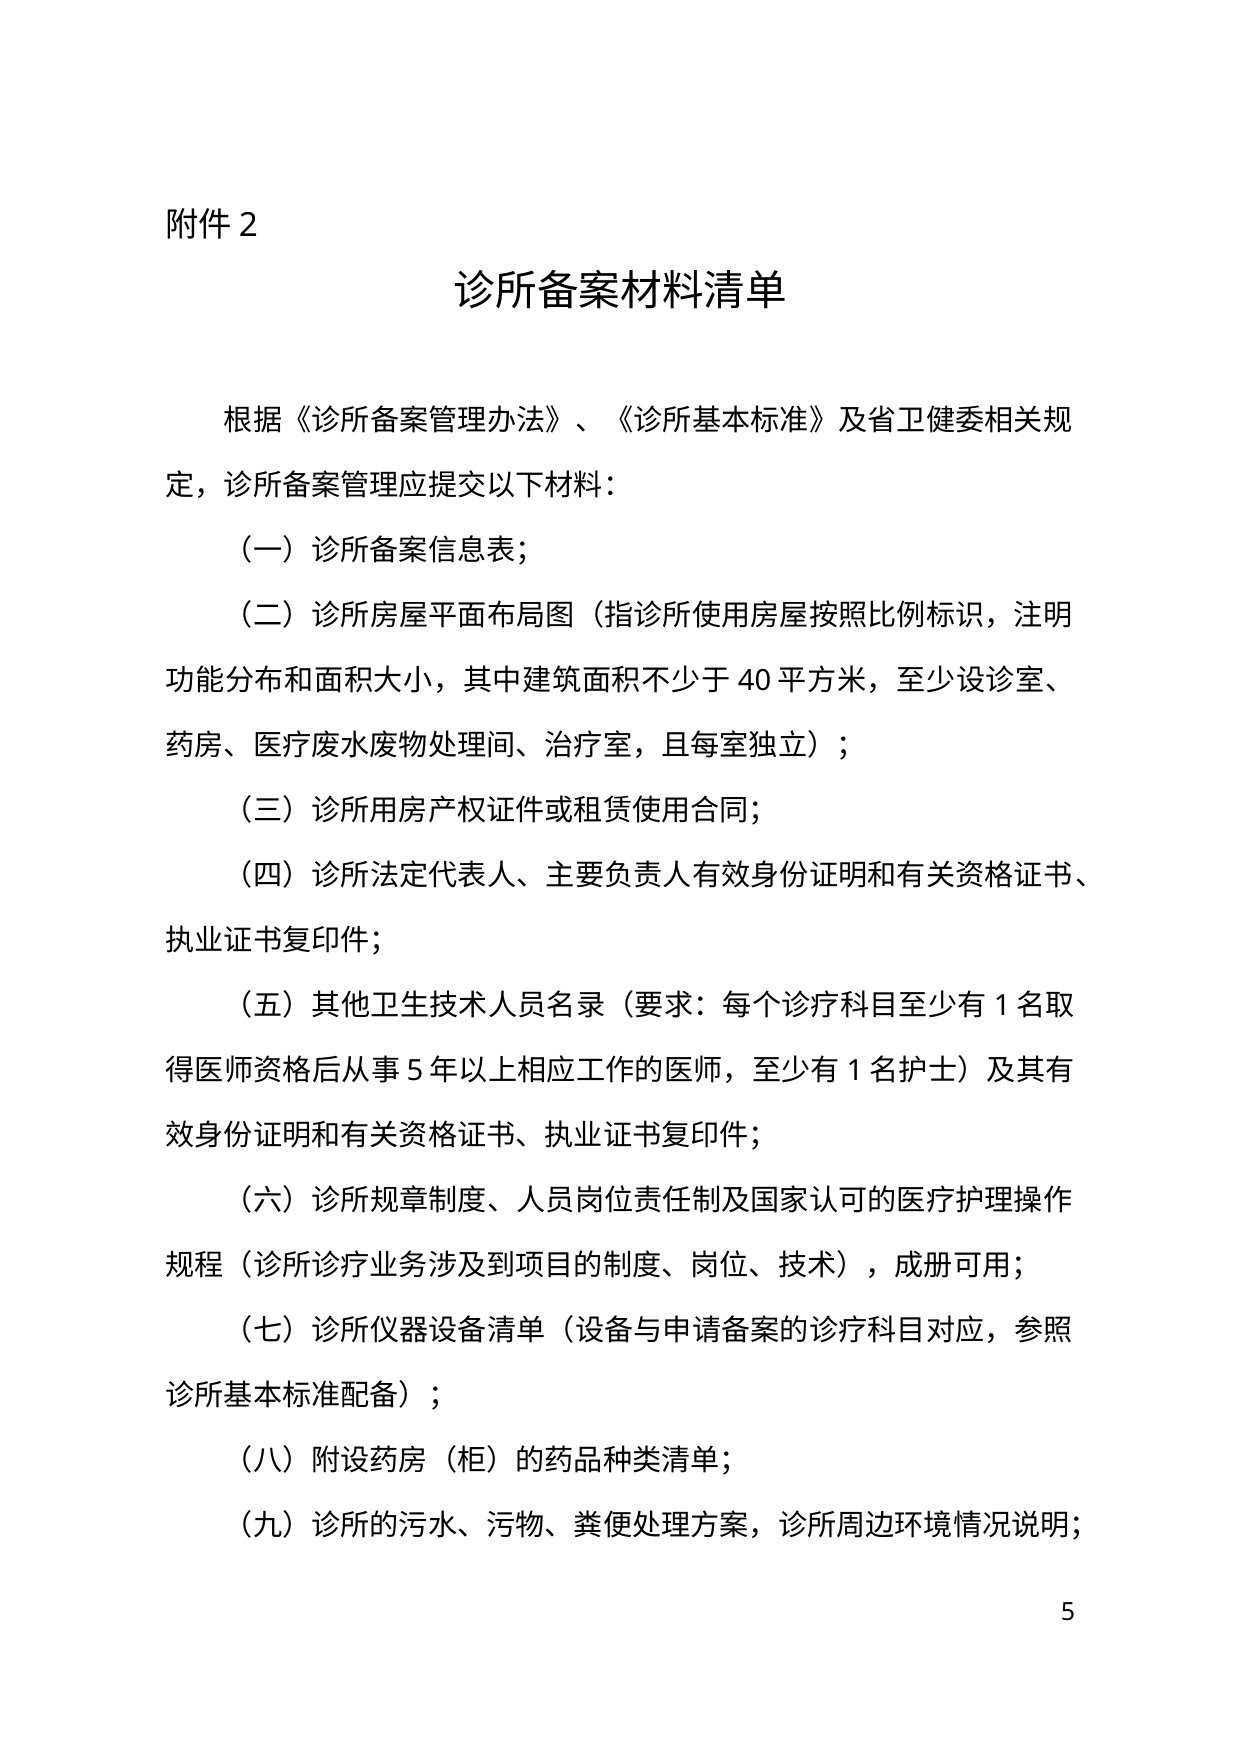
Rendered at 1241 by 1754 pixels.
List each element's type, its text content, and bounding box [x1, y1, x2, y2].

text 根据《诊所备案管理办法》、《诊所基本标准》及省卫健委相关规定，诊所备案管理应提交以下材料： [165, 385, 1075, 515]
text （八）附设药房（柜）的药品种类清单； [165, 1425, 1075, 1490]
text （一）诊所备案信息表； [165, 515, 1075, 580]
text （四）诊所法定代表人、主要负责人有效身份证明和有关资格证书、执业证书复印件； [165, 840, 1075, 970]
text （五）其他卫生技术人员名录（要求：每个诊疗科目至少有1名取得医师资格后从事5年以上相应工作的医师，至少有1名护士）及其有效身份证明和有关资格证书、执业证书复印件； [165, 970, 1075, 1165]
text （六）诊所规章制度、人员岗位责任制及国家认可的医疗护理操作规程（诊所诊疗业务涉及到项目的制度、岗位、技术），成册可用； [165, 1165, 1075, 1295]
text 诊所备案材料清单 [165, 255, 1075, 320]
text （三）诊所用房产权证件或租赁使用合同； [165, 775, 1075, 840]
text 附件2 [165, 190, 1075, 255]
text （九）诊所的污水、污物、粪便处理方案，诊所周边环境情况说明； [165, 1490, 1075, 1555]
text （七）诊所仪器设备清单（设备与申请备案的诊疗科目对应，参照诊所基本标准配备）； [165, 1295, 1075, 1425]
text （二）诊所房屋平面布局图（指诊所使用房屋按照比例标识，注明功能分布和面积大小，其中建筑面积不少于40平方米，至少设诊室、药房、医疗废水废物处理间、治疗室，且每室独立）； [165, 580, 1075, 775]
